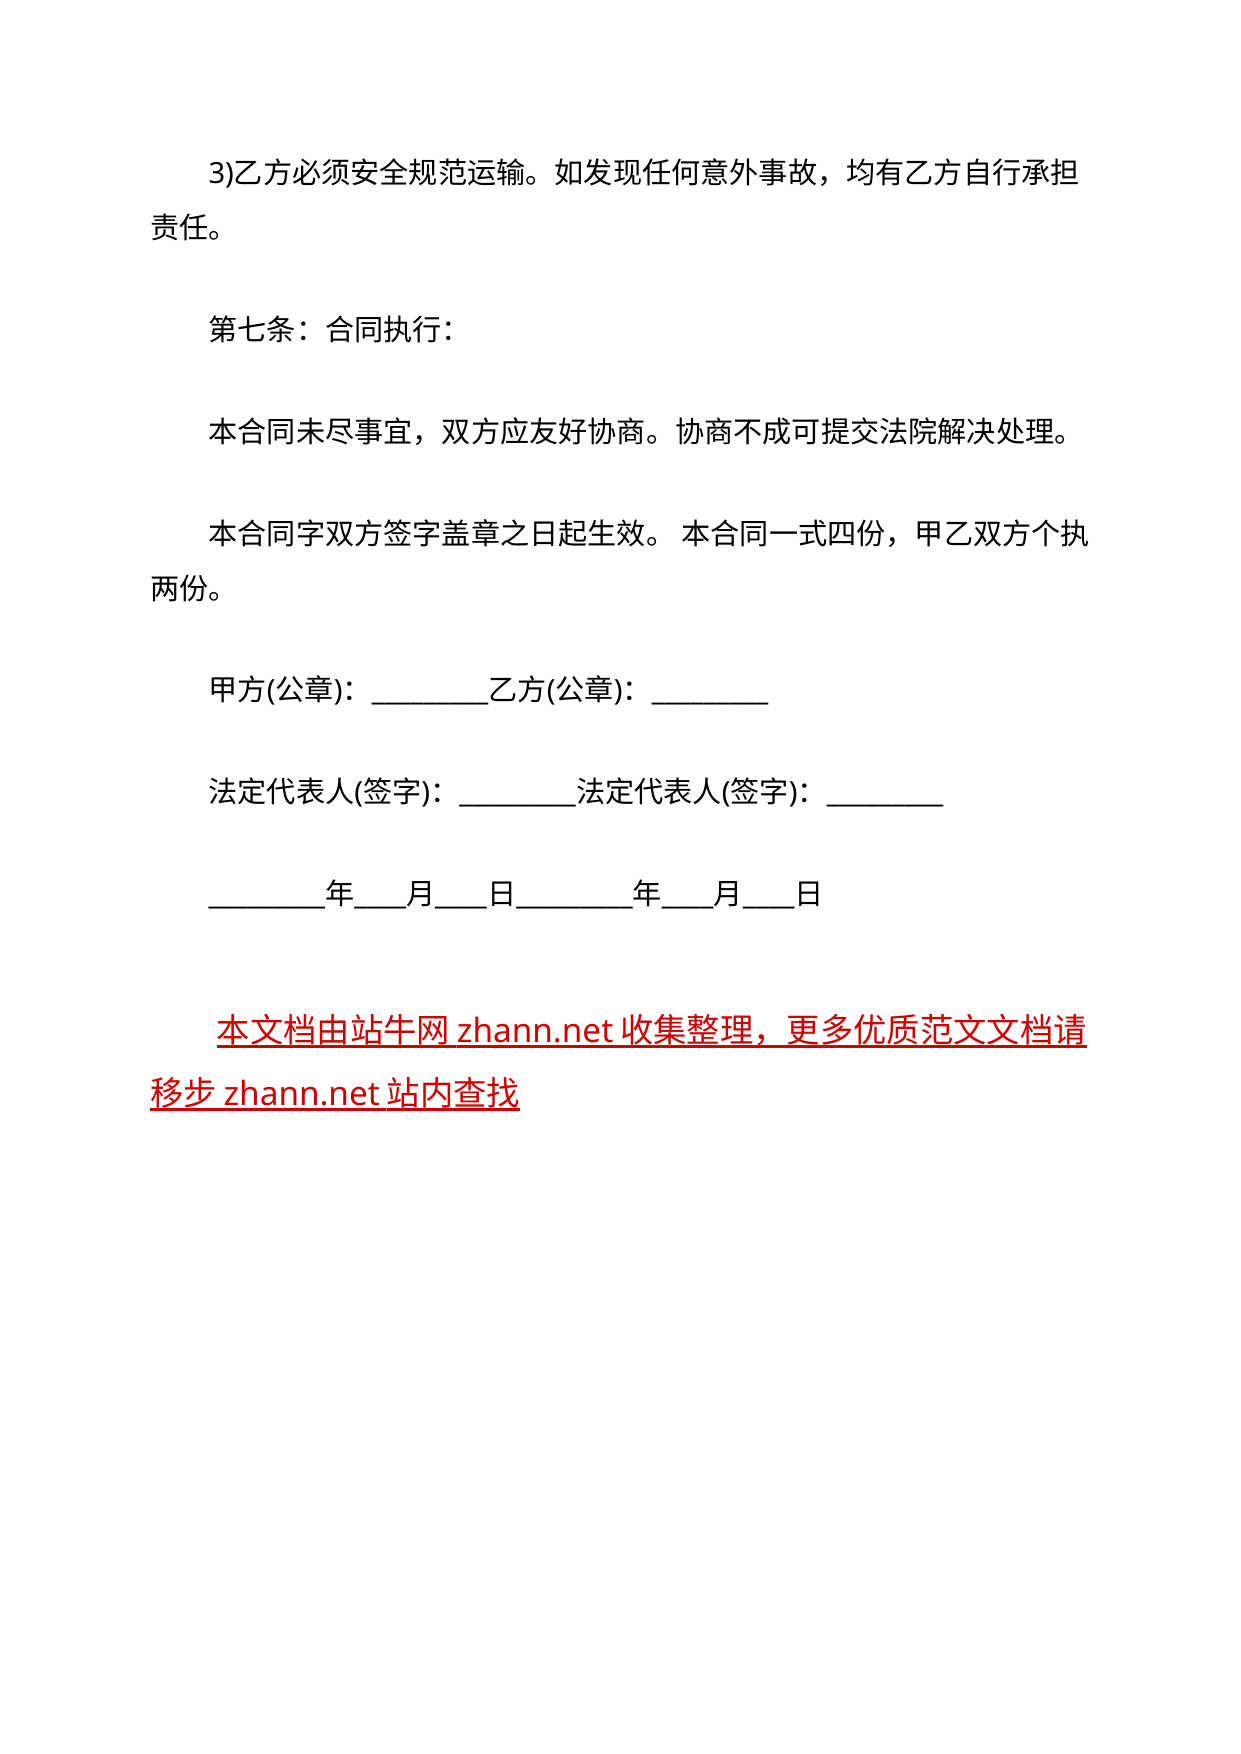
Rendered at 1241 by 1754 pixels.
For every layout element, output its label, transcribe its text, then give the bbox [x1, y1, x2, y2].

text 法定代表人(签字)：_________法定代表人(签字)：_________ [150, 769, 1090, 811]
text 3)乙方必须安全规范运输。如发现任何意外事故，均有乙方自行承担责任。 [150, 150, 1090, 247]
text 本合同未尽事宜，双方应友好协商。协商不成可提交法院解决处理。 [150, 408, 1090, 451]
text 本文档由站牛网zhann.net收集整理，更多优质范文文档请移步zhann.net站内查找 [150, 1004, 1090, 1115]
text 第七条：合同执行： [150, 307, 1090, 349]
text 甲方(公章)：_________乙方(公章)：_________ [150, 667, 1090, 709]
text _________年____月____日_________年____月____日 [150, 871, 1090, 913]
text 本合同字双方签字盖章之日起生效。 本合同一式四份，甲乙双方个执两份。 [150, 510, 1090, 607]
